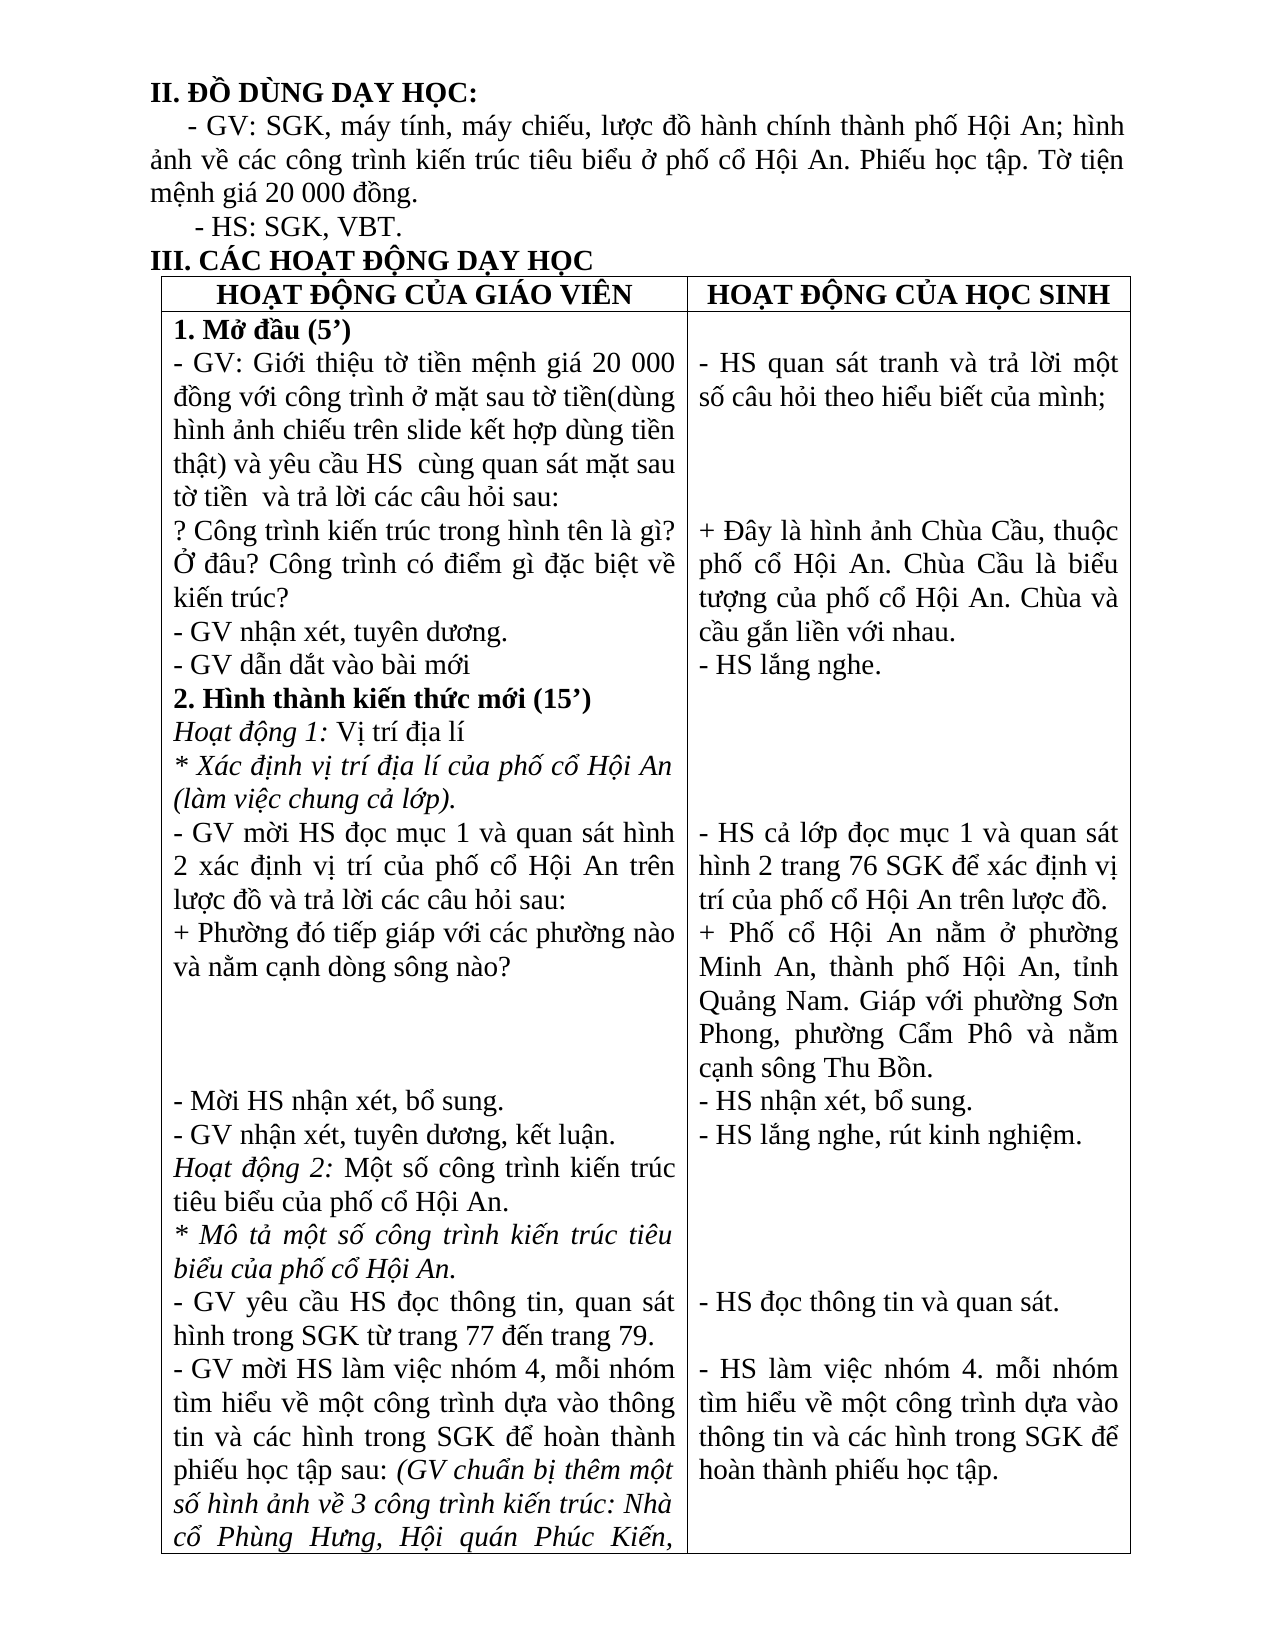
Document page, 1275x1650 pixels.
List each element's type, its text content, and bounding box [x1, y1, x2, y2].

table_header HOẠT ĐỘNG CỦA GIÁO VIÊN [162, 277, 687, 311]
table_header HOẠT ĐỘNG CỦA HỌC SINH [688, 277, 1130, 311]
text - HS: SGK, VBT. [150, 209, 1125, 243]
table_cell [162, 312, 687, 1553]
text - GV: SGK, máy tính, máy chiếu, lược đồ hành chính thành phố Hội An; hình ảnh về các công trình kiến trúc tiêu biểu ở phố cổ Hội An. Phiếu học tập. Tờ tiện mệnh giá 20 000 đồng. [150, 108, 1125, 209]
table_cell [688, 312, 1130, 1553]
text III. CÁC HOẠT ĐỘNG DẠY HỌC [150, 243, 1125, 276]
text II. ĐỒ DÙNG DẠY HỌC: [150, 75, 1125, 108]
